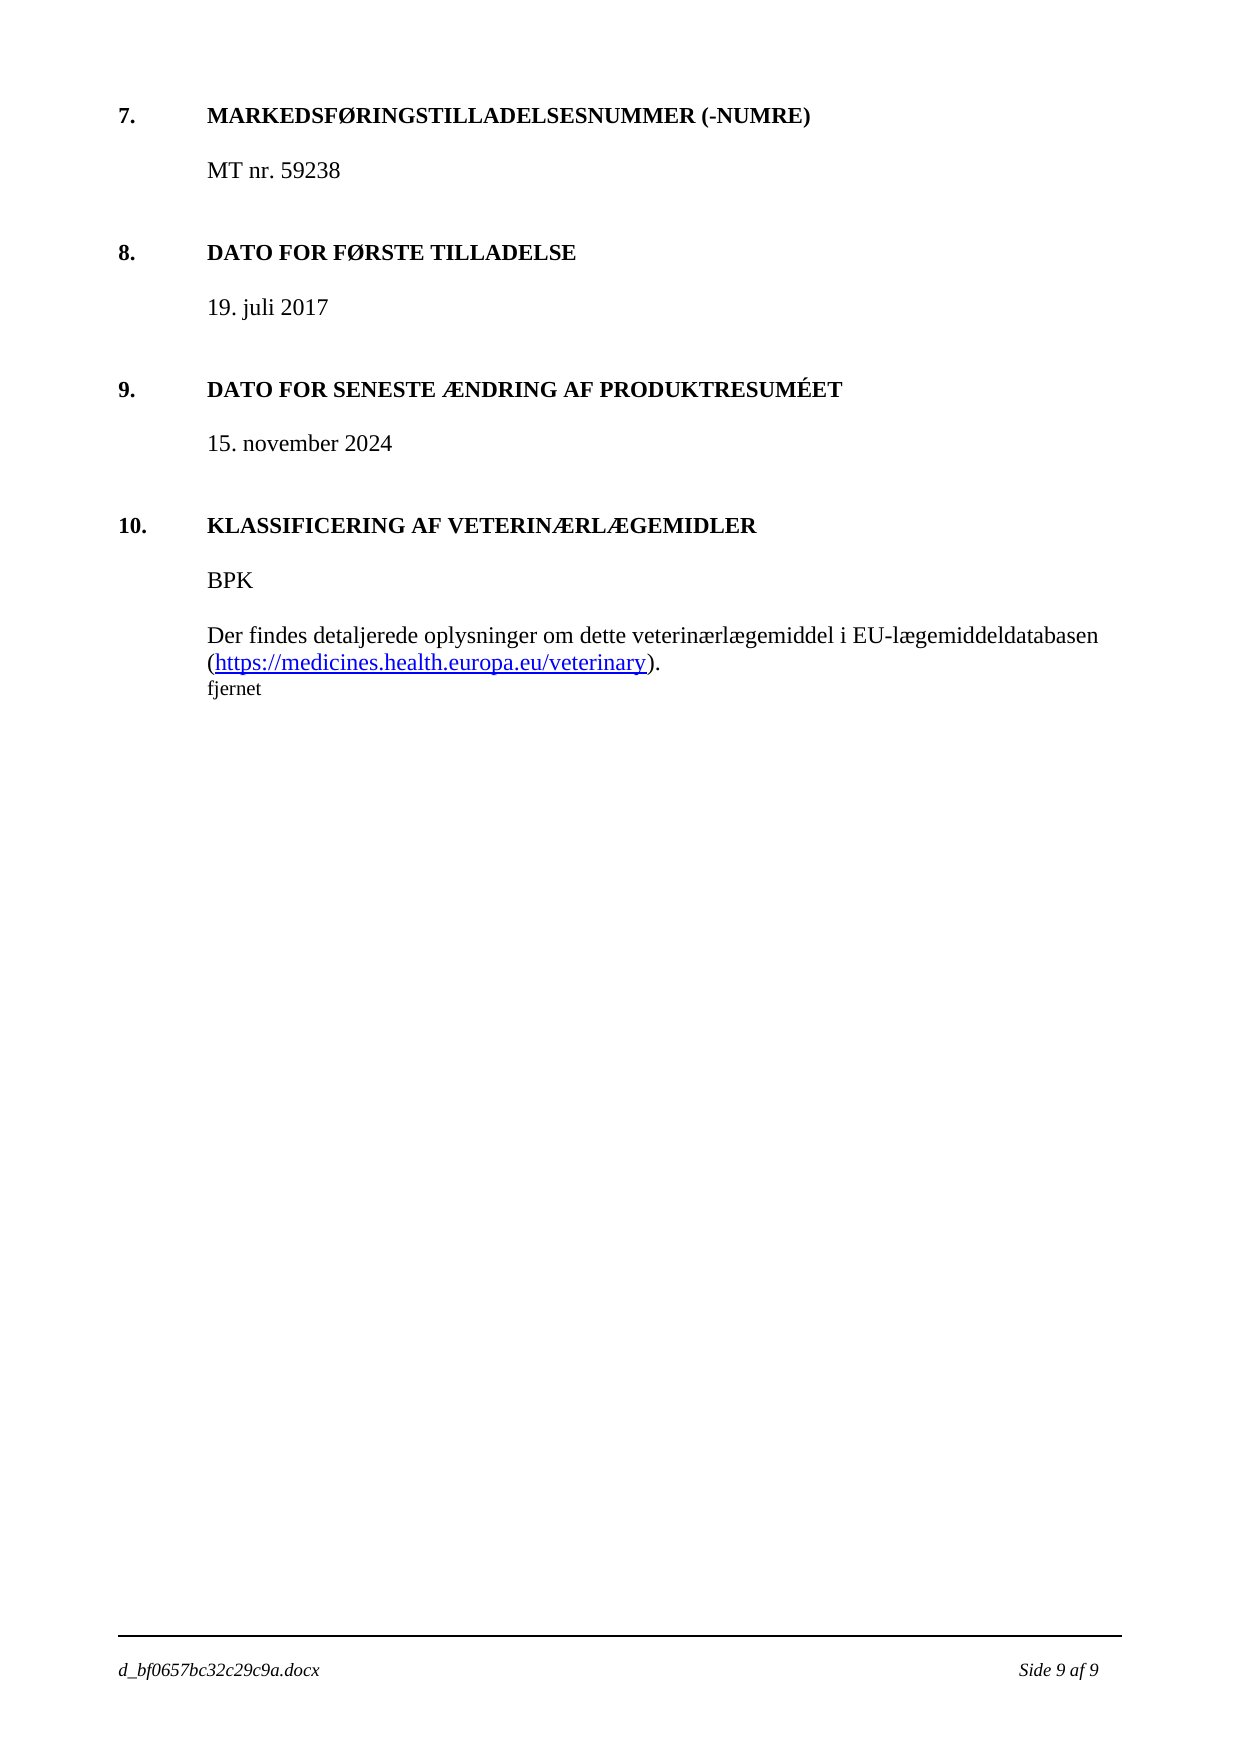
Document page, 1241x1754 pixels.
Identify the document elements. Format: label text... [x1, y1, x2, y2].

text 10. KLASSIFICERING AF VETERINÆRLÆGEMIDLER [118, 512, 1122, 538]
text 7. MARKEDSFØRINGSTILLADELSESNUMMER (-NUMRE) [118, 103, 1122, 129]
text BPK [118, 566, 1155, 593]
text 8. DATO FOR FØRSTE TILLADELSE [118, 239, 1122, 266]
text 19. juli 2017 [118, 293, 1122, 321]
text 9. DATO FOR SENESTE ÆNDRING AF PRODUKTRESUMÉET [118, 376, 1122, 402]
text MT nr. 59238 [118, 157, 1122, 184]
text fjernet [207, 676, 1122, 700]
text Der findes detaljerede oplysninger om dette veterinærlægemiddel i EU-lægemiddeldatabasen (https://medicines.health.europa.eu/veterinary). [207, 621, 1155, 676]
text 15. november 2024 [118, 429, 1122, 456]
